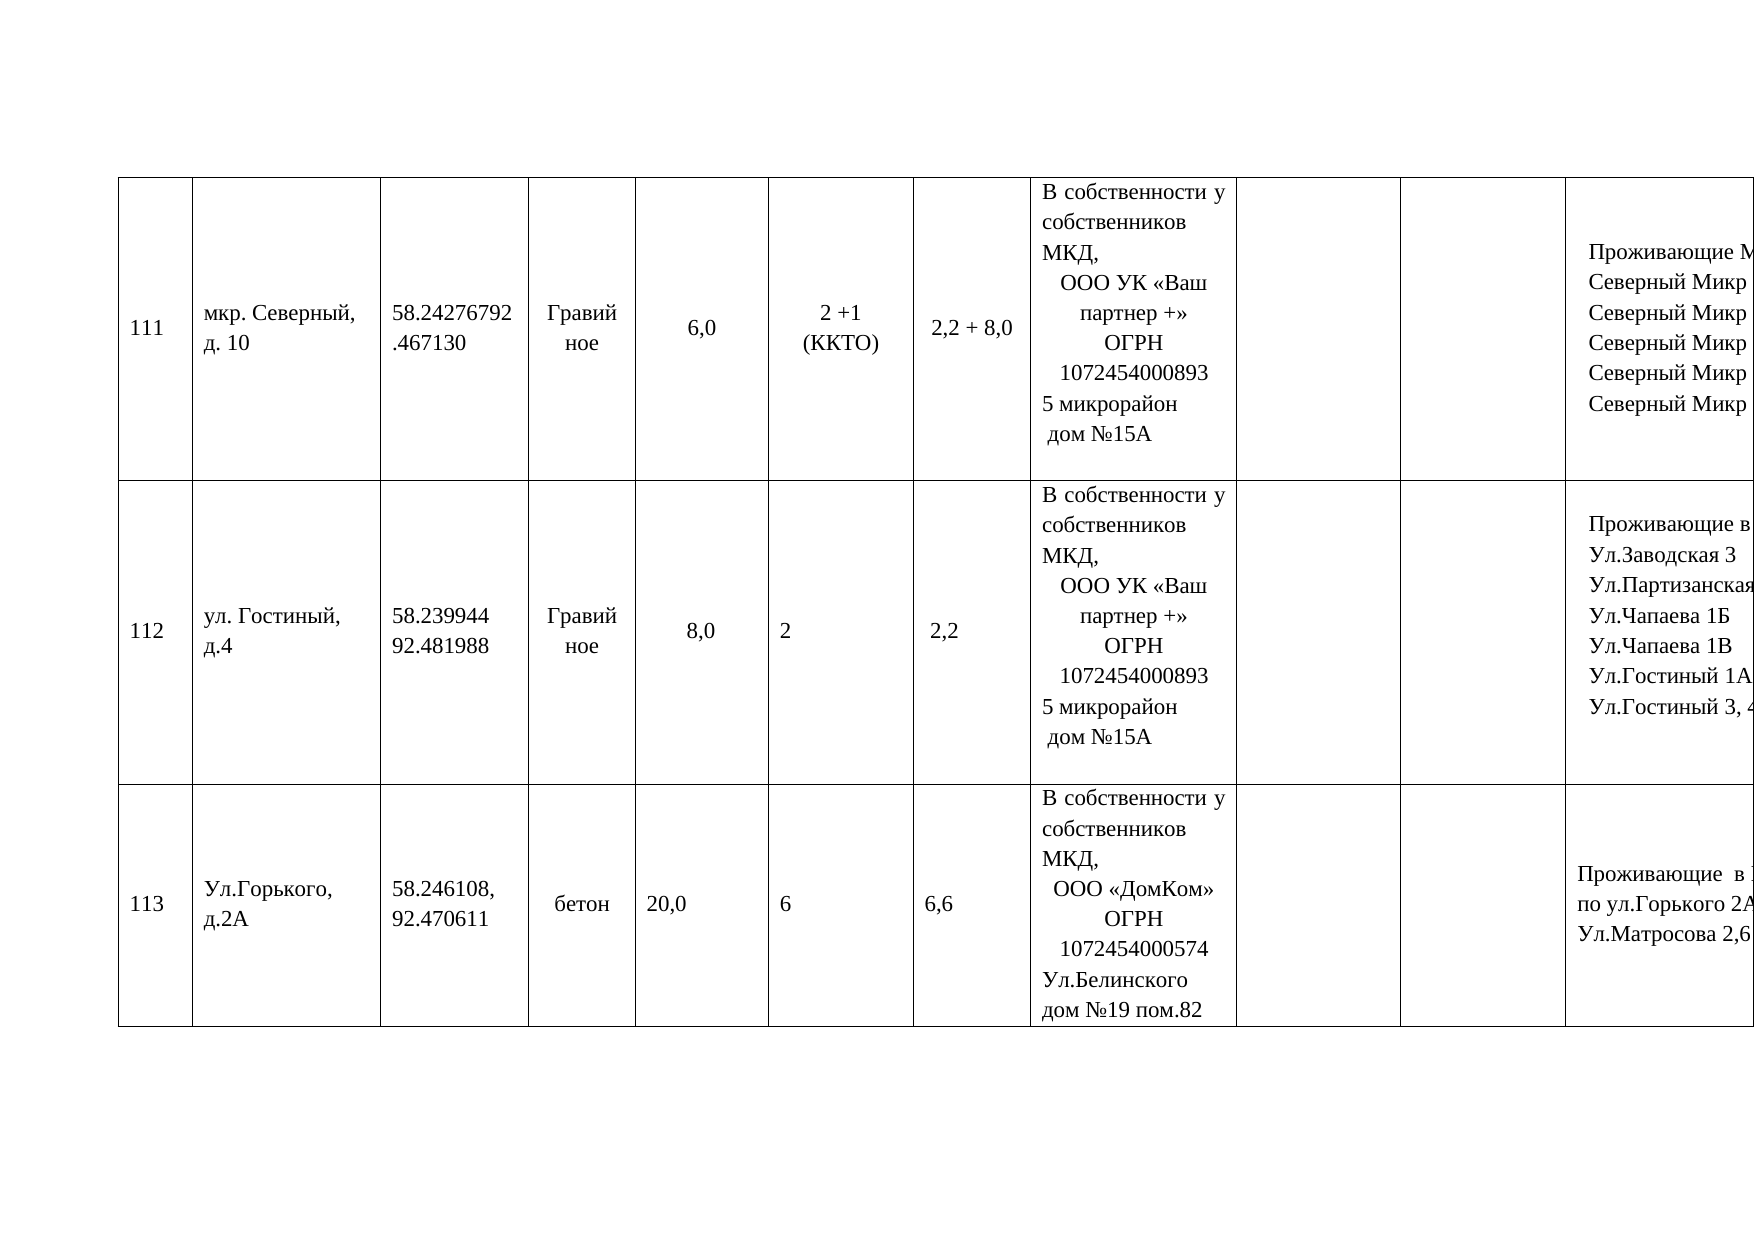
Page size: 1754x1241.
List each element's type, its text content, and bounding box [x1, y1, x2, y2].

table_cell В собственности у собственников МКД, ООО УК «Ваш партнер +» ОГРН 1072454000893 5 микрорайон дом №15А [1031, 481, 1236, 783]
table_cell [1237, 785, 1400, 1026]
table_cell 20,0 [636, 785, 768, 1026]
table_cell 2,2 [914, 481, 1030, 783]
table_cell 113 [119, 785, 192, 1026]
table_cell [1401, 785, 1565, 1026]
table_cell Гравий ное [529, 178, 635, 480]
table_cell 2 +1 (ККТО) [769, 178, 913, 480]
table_cell Ул.Горького, д.2А [193, 785, 380, 1026]
table_cell 6,0 [636, 178, 768, 480]
table_cell Гравий ное [529, 481, 635, 783]
table_cell бетон [529, 785, 635, 1026]
table_cell 58.239944 92.481988 [381, 481, 528, 783]
table_cell 2 [769, 481, 913, 783]
table_cell [1401, 481, 1565, 783]
table_cell В собственности у собственников МКД, ООО «ДомКом» ОГРН 1072454000574 Ул.Белинского дом №19 пом.82 [1031, 785, 1236, 1026]
table_cell [1237, 178, 1400, 480]
table_cell 58.246108, 92.470611 [381, 785, 528, 1026]
table_cell 6 [769, 785, 913, 1026]
table_cell мкр. Северный, д. 10 [193, 178, 380, 480]
table_cell 8,0 [636, 481, 768, 783]
table_cell 112 [119, 481, 192, 783]
table_cell [1566, 481, 1753, 783]
table_cell [1401, 178, 1565, 480]
table_cell ул. Гостиный, д.4 [193, 481, 380, 783]
table_cell 2,2 + 8,0 [914, 178, 1030, 480]
table_cell 58.24276792.467130 [381, 178, 528, 480]
table_cell [1237, 481, 1400, 783]
table_cell 111 [119, 178, 192, 480]
table_cell Проживающие в МКД по ул.Горького 2А Ул.Матросова 2,6 [1566, 785, 1753, 1026]
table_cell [1031, 178, 1236, 480]
table_cell 6,6 [914, 785, 1030, 1026]
table_cell [1566, 178, 1753, 480]
